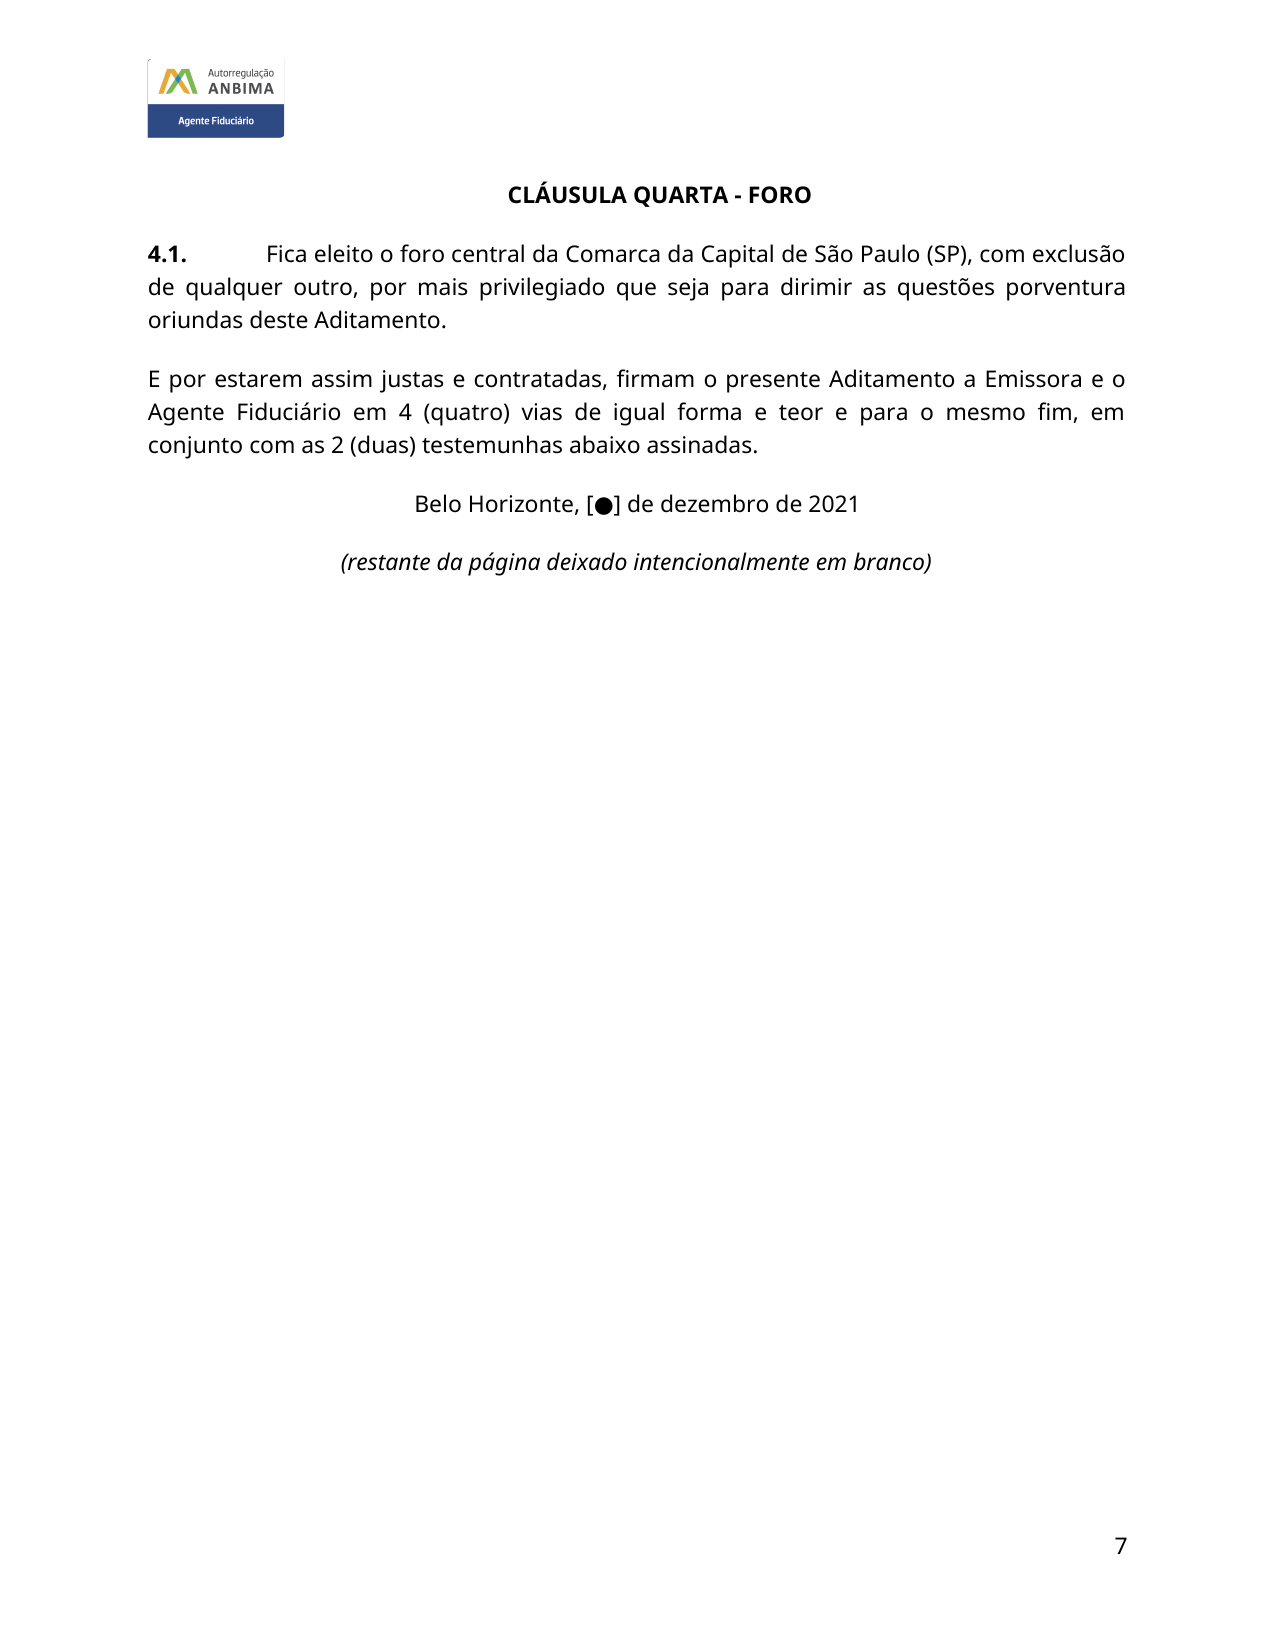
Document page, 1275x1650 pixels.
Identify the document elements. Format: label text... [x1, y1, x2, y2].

list CLÁUSULA QUARTA - FORO [148, 177, 1127, 211]
text Belo Horizonte, [●] de dezembro de 2021 [148, 486, 1127, 519]
picture [147, 59, 285, 138]
text E por estarem assim justas e contratadas, firmam o presente Aditamento a Emissora e o Agente Fiduciário em 4 (quatro) vias de igual forma e teor e para o mesmo fim, em conjunto com as 2 (duas) testemunhas abaixo assinadas. [148, 361, 1127, 461]
list Fica eleito o foro central da Comarca da Capital de São Paulo (SP), com exclusão de qualquer outro, por mais privilegiado que seja para dirimir as questões porventura oriundas deste Aditamento. [148, 236, 1127, 336]
text (restante da página deixado intencionalmente em branco) [148, 544, 1127, 577]
